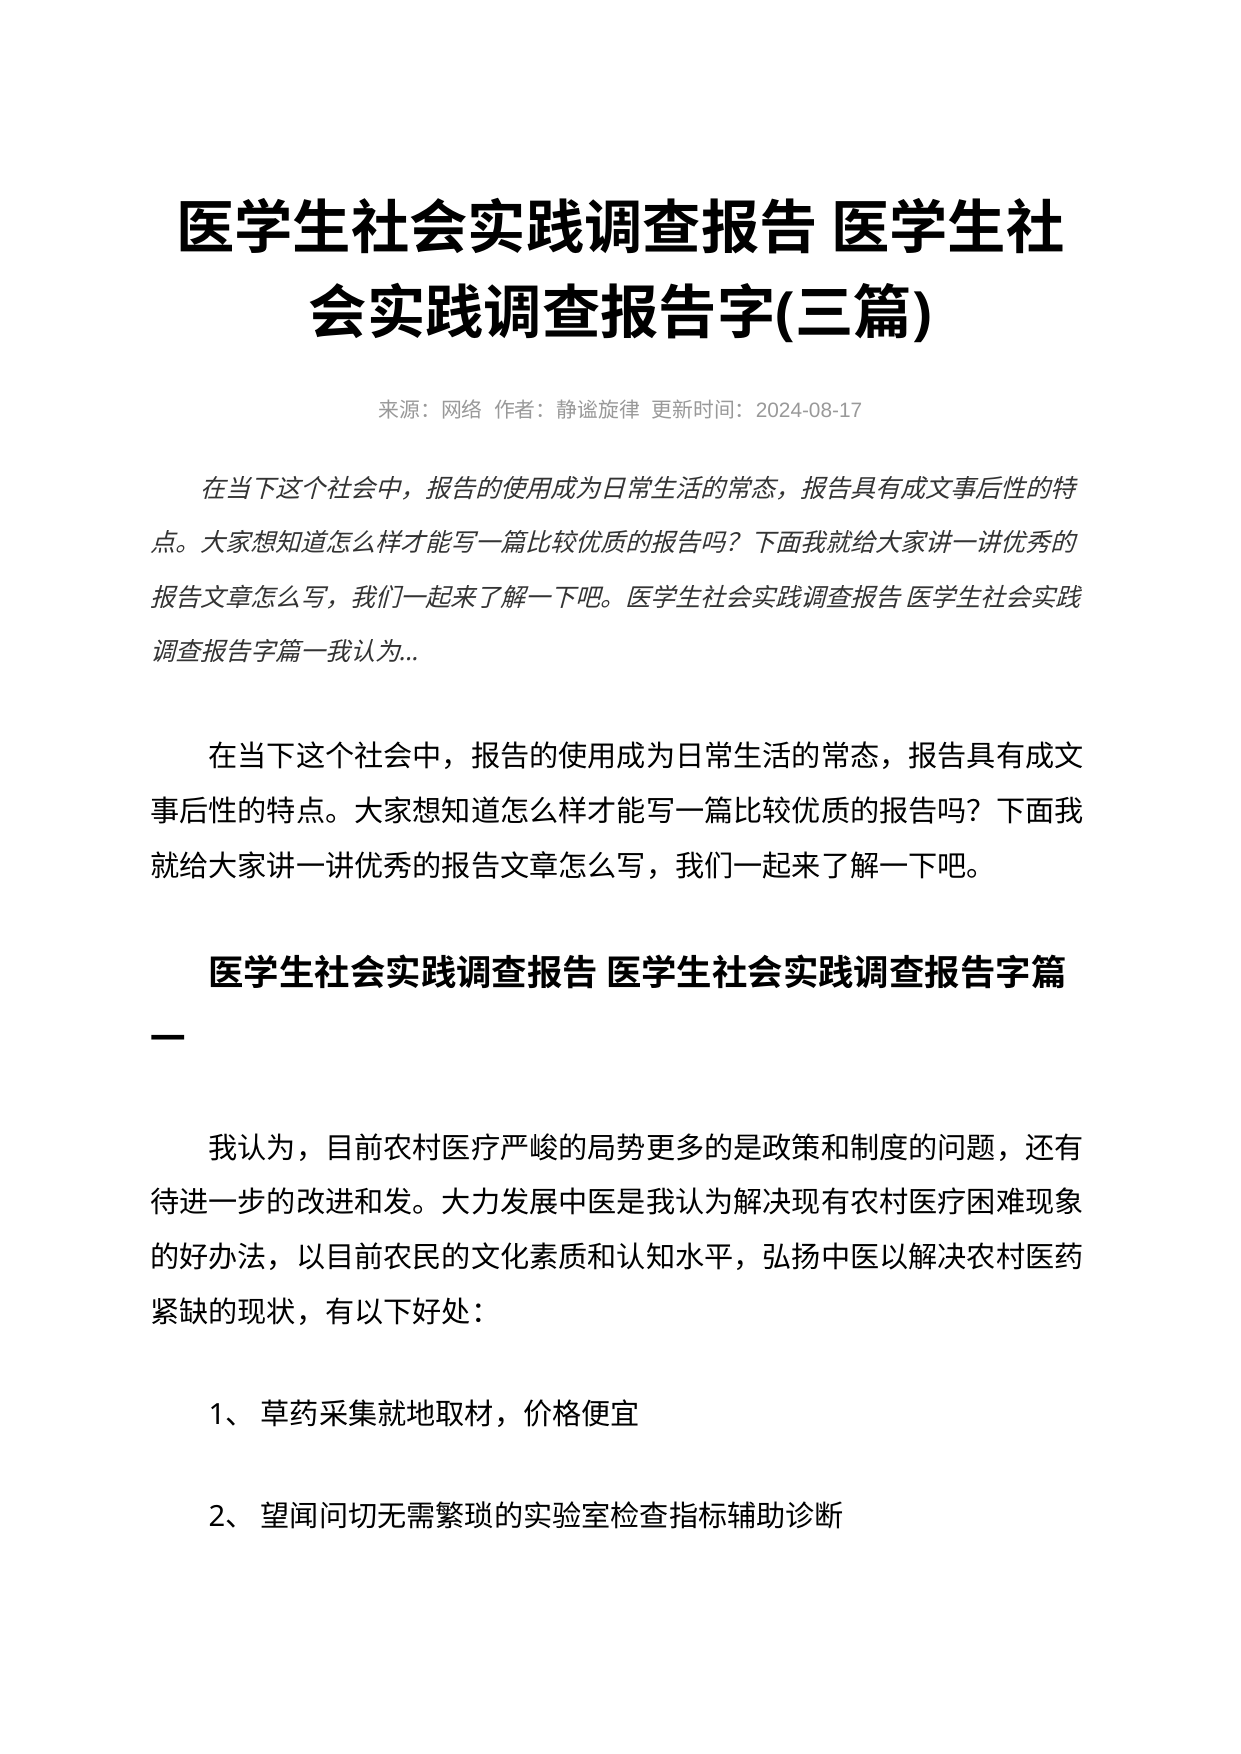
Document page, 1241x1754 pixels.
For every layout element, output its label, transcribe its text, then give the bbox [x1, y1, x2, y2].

text 2、 望闻问切无需繁琐的实验室检查指标辅助诊断 [150, 1493, 1090, 1535]
text 在当下这个社会中，报告的使用成为日常生活的常态，报告具有成文事后性的特点。大家想知道怎么样才能写一篇比较优质的报告吗？下面我就给大家讲一讲优秀的报告文章怎么写，我们一起来了解一下吧。医学生社会实践调查报告 医学生社会实践调查报告字篇一我认为... [150, 468, 1090, 668]
subtitle 医学生社会实践调查报告 医学生社会实践调查报告字(三篇) [150, 181, 1090, 351]
text 来源：网络 作者：静谧旋律 更新时间：2024-08-17 [150, 397, 1090, 421]
text 1、 草药采集就地取材，价格便宜 [150, 1391, 1090, 1433]
text 医学生社会实践调查报告 医学生社会实践调查报告字篇一 [150, 944, 1090, 1062]
text 在当下这个社会中，报告的使用成为日常生活的常态，报告具有成文事后性的特点。大家想知道怎么样才能写一篇比较优质的报告吗？下面我就给大家讲一讲优秀的报告文章怎么写，我们一起来了解一下吧。 [150, 733, 1090, 885]
text 我认为，目前农村医疗严峻的局势更多的是政策和制度的问题，还有待进一步的改进和发。大力发展中医是我认为解决现有农村医疗困难现象的好办法，以目前农民的文化素质和认知水平，弘扬中医以解决农村医药紧缺的现状，有以下好处： [150, 1124, 1090, 1331]
